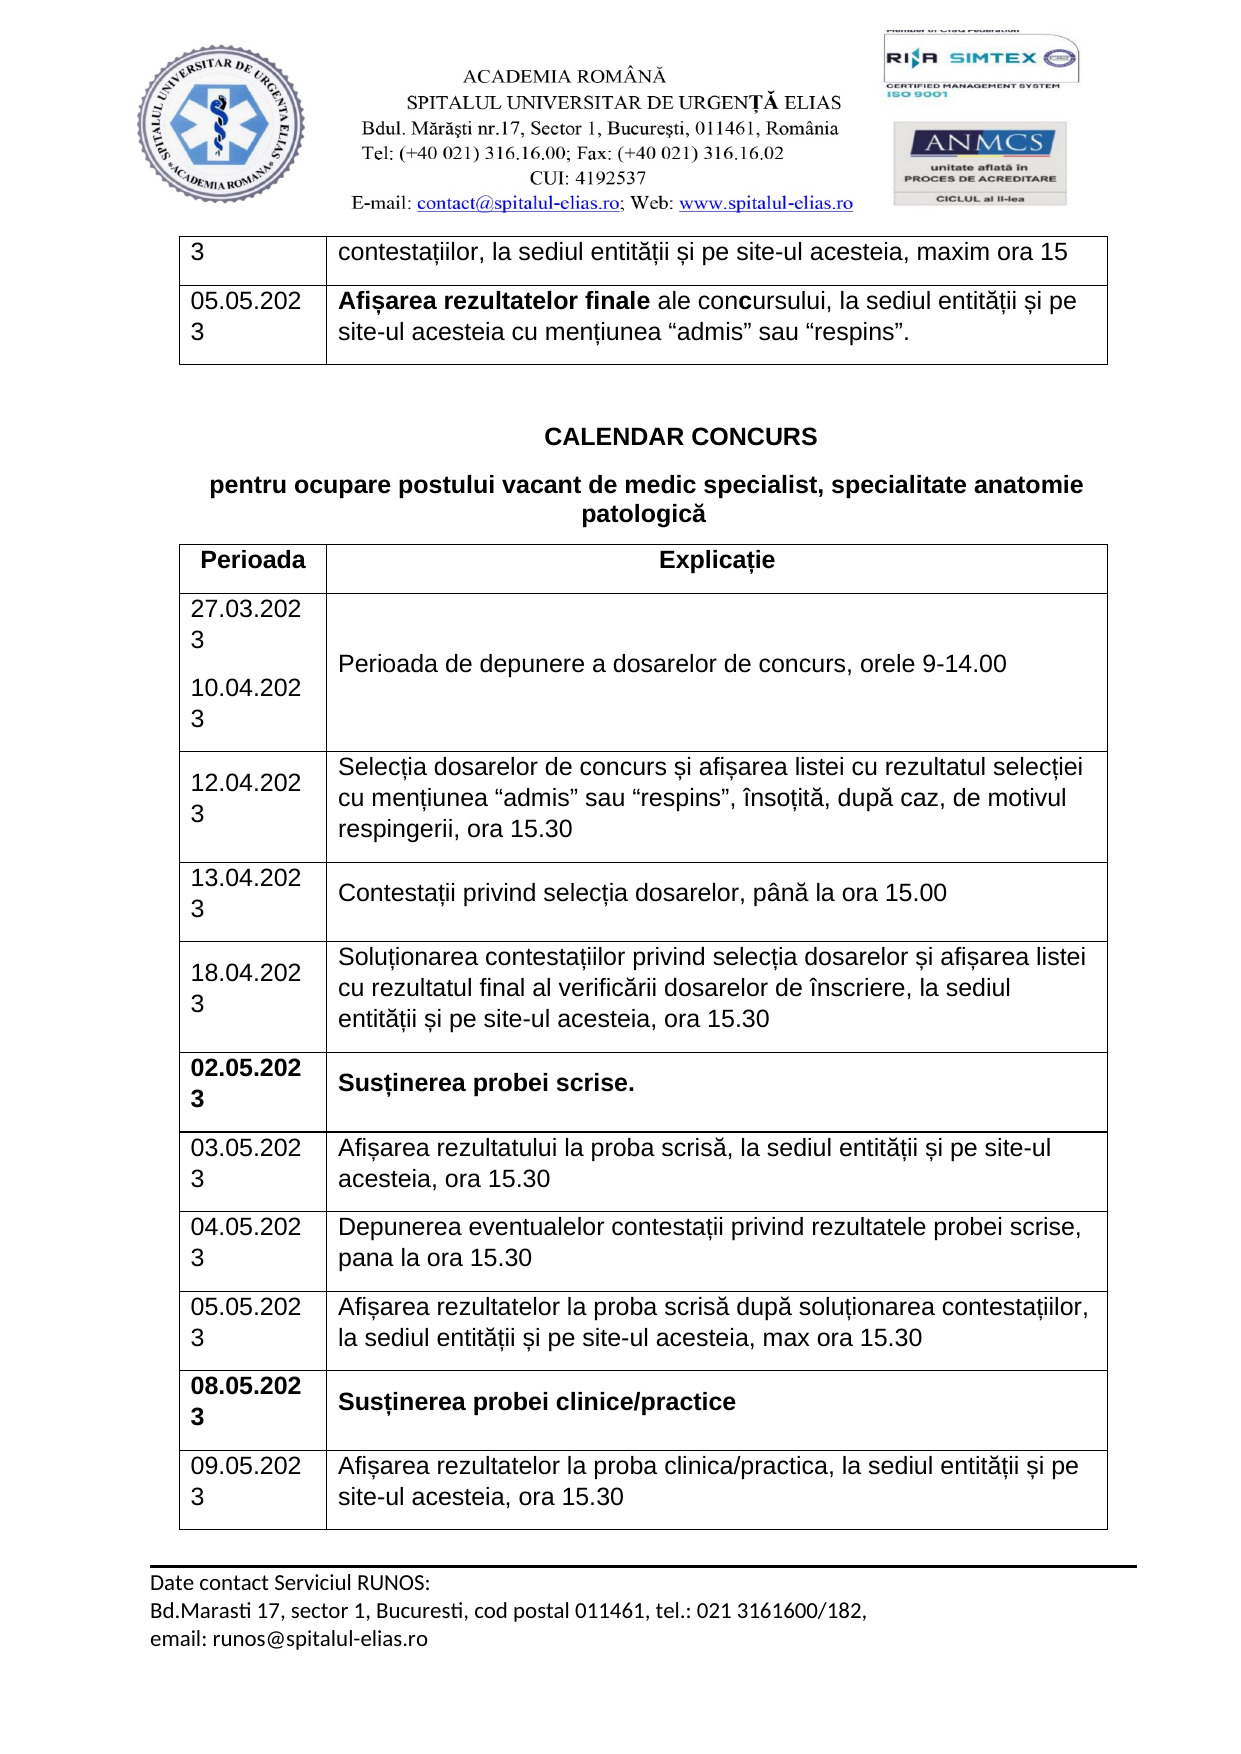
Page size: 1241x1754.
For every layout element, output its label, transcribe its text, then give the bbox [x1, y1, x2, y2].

table_header Explicație [327, 545, 1107, 593]
table_cell Susținerea probei clinice/practice [327, 1371, 1107, 1450]
table_cell Susținerea probei scrise. [327, 1053, 1107, 1131]
table_cell 05.05.2023 [180, 1292, 326, 1370]
table_cell 09.05.2023 [180, 1451, 326, 1529]
table_cell Afișarea rezultatului la proba scrisă, la sediul entității și pe site-ul acesteia, ora 15.30 [327, 1133, 1107, 1211]
table_cell 02.05.2023 [180, 1053, 326, 1131]
picture [136, 30, 1082, 213]
table_cell 03.05.2023 [180, 1133, 326, 1211]
table_cell 13.04.2023 [180, 863, 326, 941]
table_cell 08.05.2023 [180, 1371, 326, 1450]
table_cell Afișarea rezultatelor la proba clinica/practica, după soluționarea contestațiilor, la sediul entității și pe site-ul acesteia, maxim ora 15 [327, 237, 1107, 285]
table_header Perioada [180, 545, 326, 593]
table_cell Afișarea rezultatelor finale ale concursului, la sediul entității și pe site-ul acesteia cu mențiunea “admis” sau “respins”. [327, 286, 1107, 364]
table_cell Perioada de depunere a dosarelor de concurs, orele 9-14.00 [327, 594, 1107, 751]
table_cell Soluționarea contestațiilor privind selecția dosarelor și afișarea listei cu rezultatul final al verificării dosarelor de înscriere, la sediul entității și pe site-ul acesteia, ora 15.30 [327, 942, 1107, 1052]
table_cell Afișarea rezultatelor la proba clinica/practica, la sediul entității și pe site-ul acesteia, ora 15.30 [327, 1451, 1107, 1529]
text pentru ocupare postului vacant de medic specialist, specialitate anatomie patologică [150, 470, 1137, 527]
table_cell Depunerea eventualelor contestații privind rezultatele probei scrise, pana la ora 15.30 [327, 1212, 1107, 1291]
table_cell 05.05.2023 [180, 286, 326, 364]
table_cell 04.05.2023 [180, 237, 326, 285]
text CALENDAR CONCURS [225, 422, 1137, 451]
table_cell 18.04.2023 [180, 942, 326, 1052]
table_cell 04.05.2023 [180, 1212, 326, 1291]
table_cell Afișarea rezultatelor la proba scrisă după soluționarea contestațiilor, la sediul entității și pe site-ul acesteia, max ora 15.30 [327, 1292, 1107, 1370]
table_cell Contestații privind selecția dosarelor, până la ora 15.00 [327, 863, 1107, 941]
table_cell 12.04.2023 [180, 752, 326, 862]
table_cell 27.03.2023 10.04.2023 [180, 594, 326, 751]
table_cell Selecția dosarelor de concurs și afișarea listei cu rezultatul selecției cu mențiunea “admis” sau “respins”, însoțită, după caz, de motivul respingerii, ora 15.30 [327, 752, 1107, 862]
